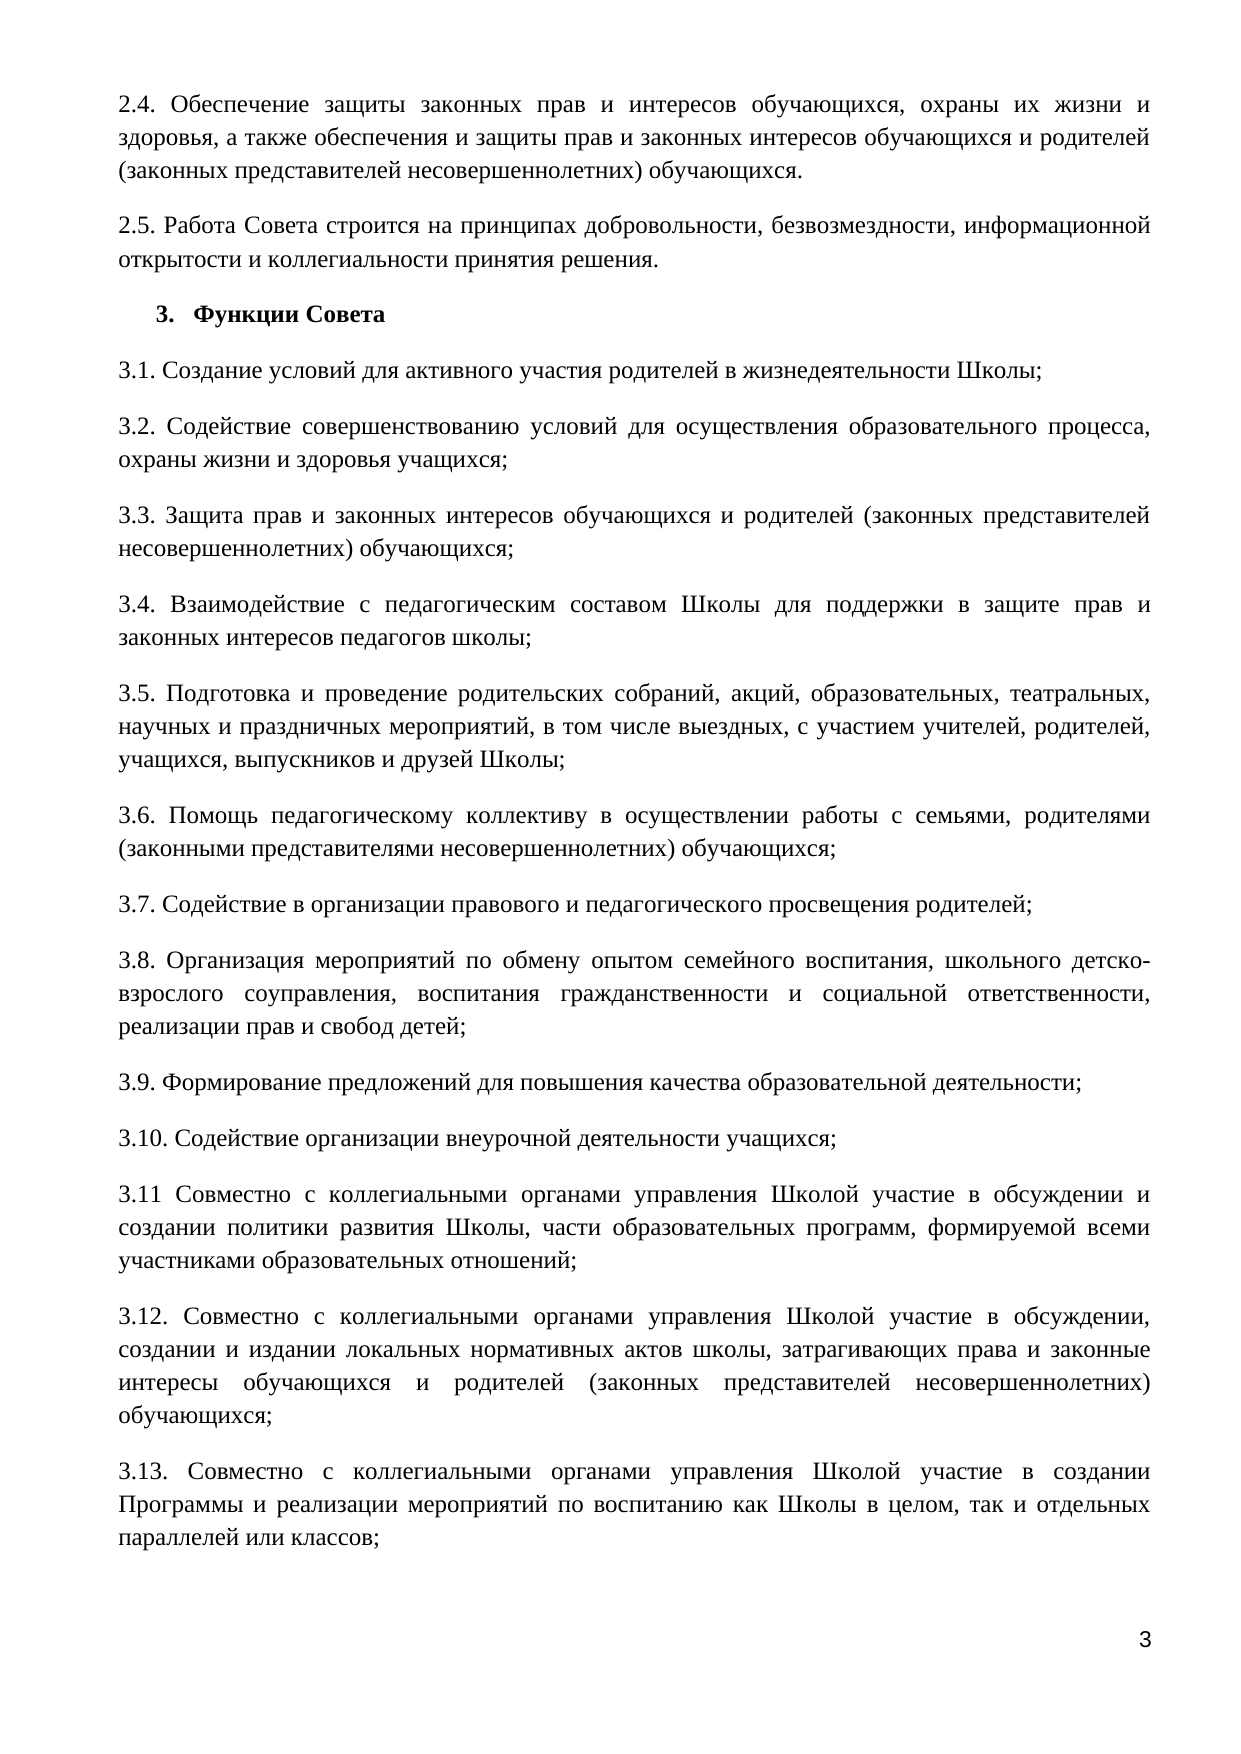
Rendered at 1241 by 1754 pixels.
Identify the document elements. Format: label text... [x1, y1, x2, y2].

text 3.13. Совместно с коллегиальными органами управления Школой участие в создании Программы и реализации мероприятий по воспитанию как Школы в целом, так и отдельных параллелей или классов; [118, 1456, 1152, 1551]
text 3.8. Организация мероприятий по обмену опытом семейного воспитания, школьного детско-взрослого соуправления, воспитания гражданственности и социальной ответственности, реализации прав и свобод детей; [118, 945, 1152, 1040]
text 3.11 Совместно с коллегиальными органами управления Школой участие в обсуждении и создании политики развития Школы, части образовательных программ, формируемой всеми участниками образовательных отношений; [118, 1179, 1152, 1274]
text 3.7. Содействие в организации правового и педагогического просвещения родителей; [118, 889, 1152, 918]
text 2.4. Обеспечение защиты законных прав и интересов обучающихся, охраны их жизни и здоровья, а также обеспечения и защиты прав и законных интересов обучающихся и родителей (законных представителей несовершеннолетних) обучающихся. [118, 89, 1152, 183]
text 3.9. Формирование предложений для повышения качества образовательной деятельности; [118, 1067, 1152, 1096]
text 3.12. Совместно с коллегиальными органами управления Школой участие в обсуждении, создании и издании локальных нормативных актов школы, затрагивающих права и законные интересы обучающихся и родителей (законных представителей несовершеннолетних) обучающихся; [118, 1301, 1152, 1429]
text 3.2. Содействие совершенствованию условий для осуществления образовательного процесса, охраны жизни и здоровья учащихся; [118, 411, 1152, 473]
text 3.10. Содействие организации внеурочной деятельности учащихся; [118, 1123, 1152, 1152]
text 3.1. Создание условий для активного участия родителей в жизнедеятельности Школы; [118, 356, 1152, 384]
text 2.5. Работа Совета строится на принципах добровольности, безвозмездности, информационной открытости и коллегиальности принятия решения. [118, 211, 1152, 272]
list Функции Совета [156, 299, 1152, 328]
text 3.5. Подготовка и проведение родительских собраний, акций, образовательных, театральных, научных и праздничных мероприятий, в том числе выездных, с участием учителей, родителей, учащихся, выпускников и друзей Школы; [118, 678, 1152, 773]
text 3.3. Защита прав и законных интересов обучающихся и родителей (законных представителей несовершеннолетних) обучающихся; [118, 500, 1152, 562]
text 3.6. Помощь педагогическому коллективу в осуществлении работы с семьями, родителями (законными представителями несовершеннолетних) обучающихся; [118, 800, 1152, 862]
text 3.4. Взаимодействие с педагогическим составом Школы для поддержки в защите прав и законных интересов педагогов школы; [118, 589, 1152, 651]
